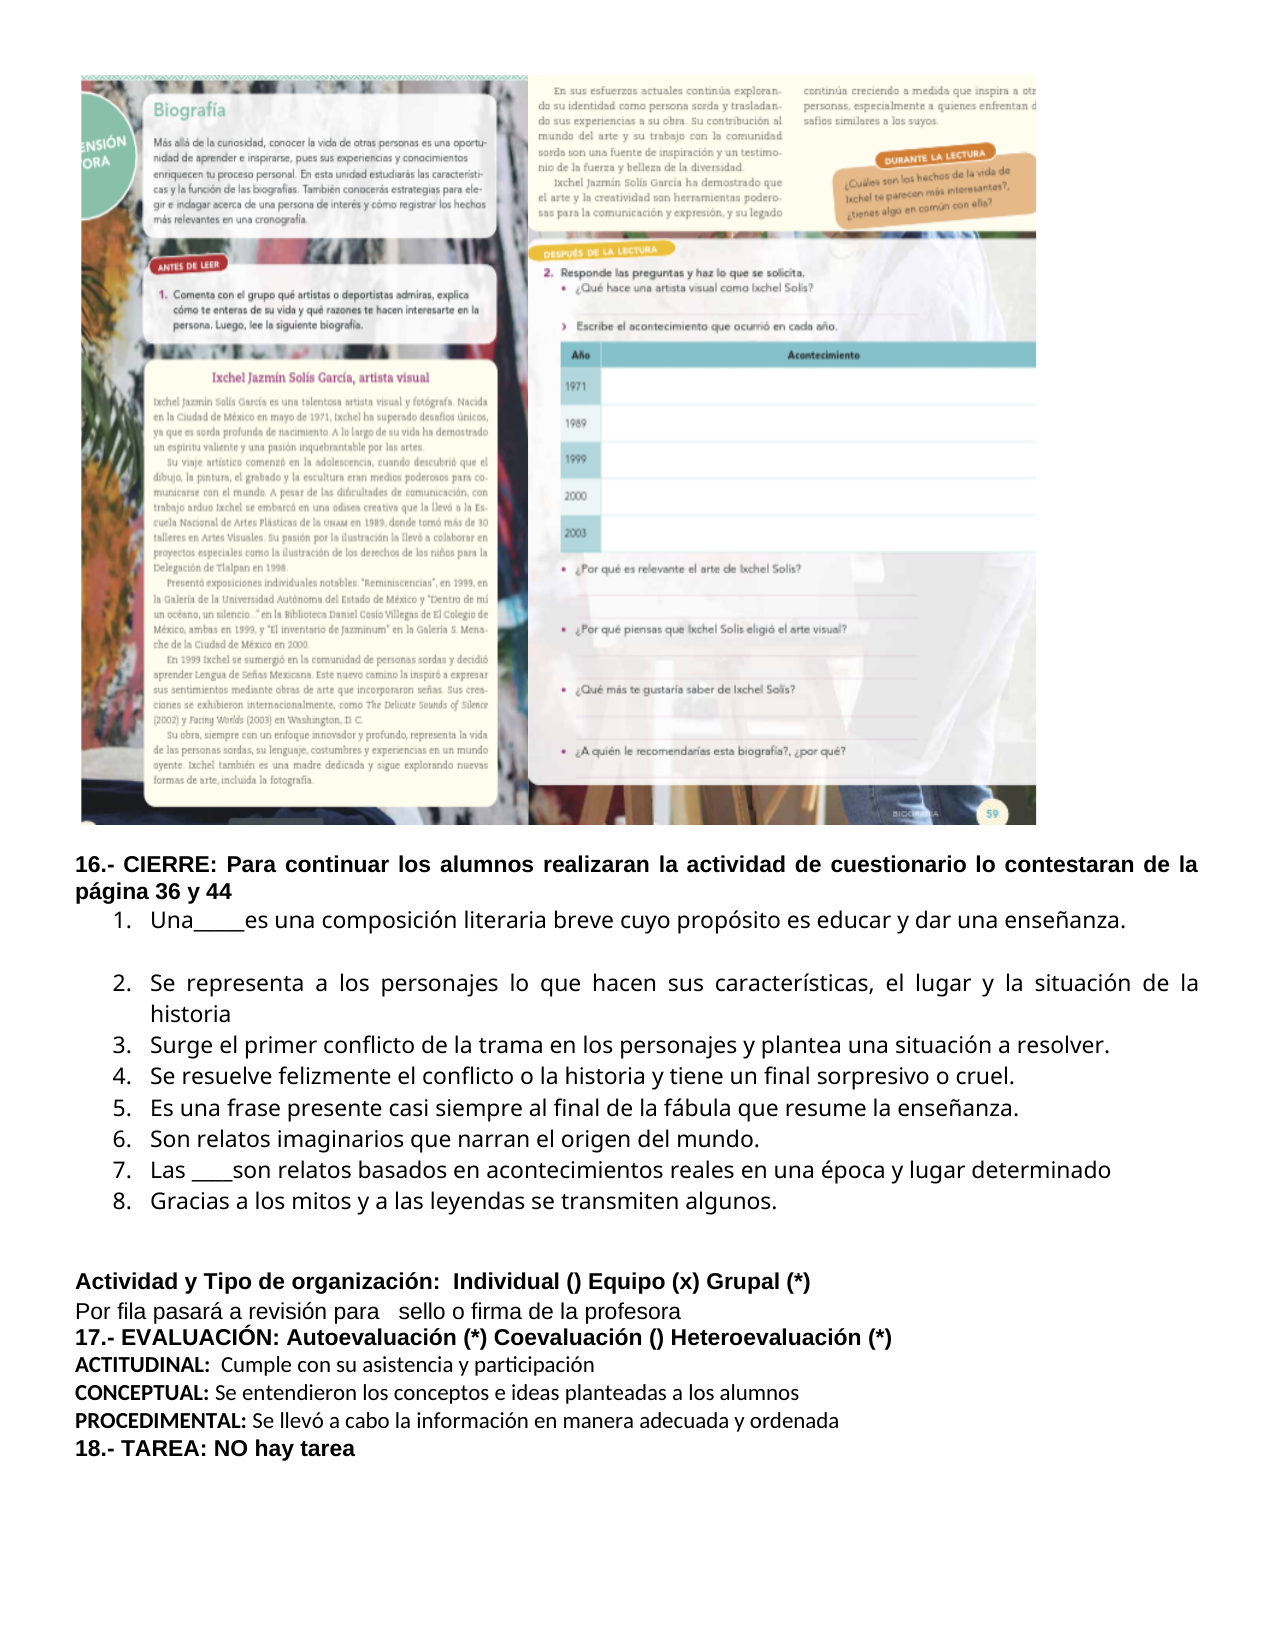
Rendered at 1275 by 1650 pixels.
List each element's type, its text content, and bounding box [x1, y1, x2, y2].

text ACTITUDINAL: Cumple con su asistencia y participación [75, 1351, 1200, 1378]
list Las ____son relatos basados en acontecimientos reales en una época y lugar determinado [112, 1154, 1200, 1185]
text PROCEDIMENTAL: Se llevó a cabo la información en manera adecuada y ordenada [75, 1407, 1200, 1434]
text 18.- TAREA: NO hay tarea [75, 1434, 1200, 1461]
list Es una frase presente casi siempre al final de la fábula que resume la enseñanza. [112, 1092, 1200, 1123]
list Surge el primer conflicto de la trama en los personajes y plantea una situación a resolver. [112, 1029, 1200, 1060]
text Actividad y Tipo de organización: Individual () Equipo (x) Grupal (*) [75, 1268, 1200, 1294]
list Se resuelve felizmente el conflicto o la historia y tiene un final sorpresivo o cruel. [112, 1060, 1200, 1092]
list Una_____es una composición literaria breve cuyo propósito es educar y dar una enseñanza. [112, 904, 1200, 935]
picture [81, 75, 1037, 825]
list Se representa a los personajes lo que hacen sus características, el lugar y la situación de la historia [112, 967, 1200, 1029]
text Por fila pasará a revisión para sello o firma de la profesora [75, 1298, 1200, 1324]
text 16.- CIERRE: Para continuar los alumnos realizaran la actividad de cuestionario lo contestaran de la página 36 y 44 [75, 851, 1200, 904]
text CONCEPTUAL: Se entendieron los conceptos e ideas planteadas a los alumnos [75, 1378, 1200, 1407]
text 17.- EVALUACIÓN: Autoevaluación (*) Coevaluación () Heteroevaluación (*) [75, 1324, 1200, 1351]
list Gracias a los mitos y a las leyendas se transmiten algunos. [112, 1185, 1200, 1217]
list Son relatos imaginarios que narran el origen del mundo. [112, 1123, 1200, 1154]
